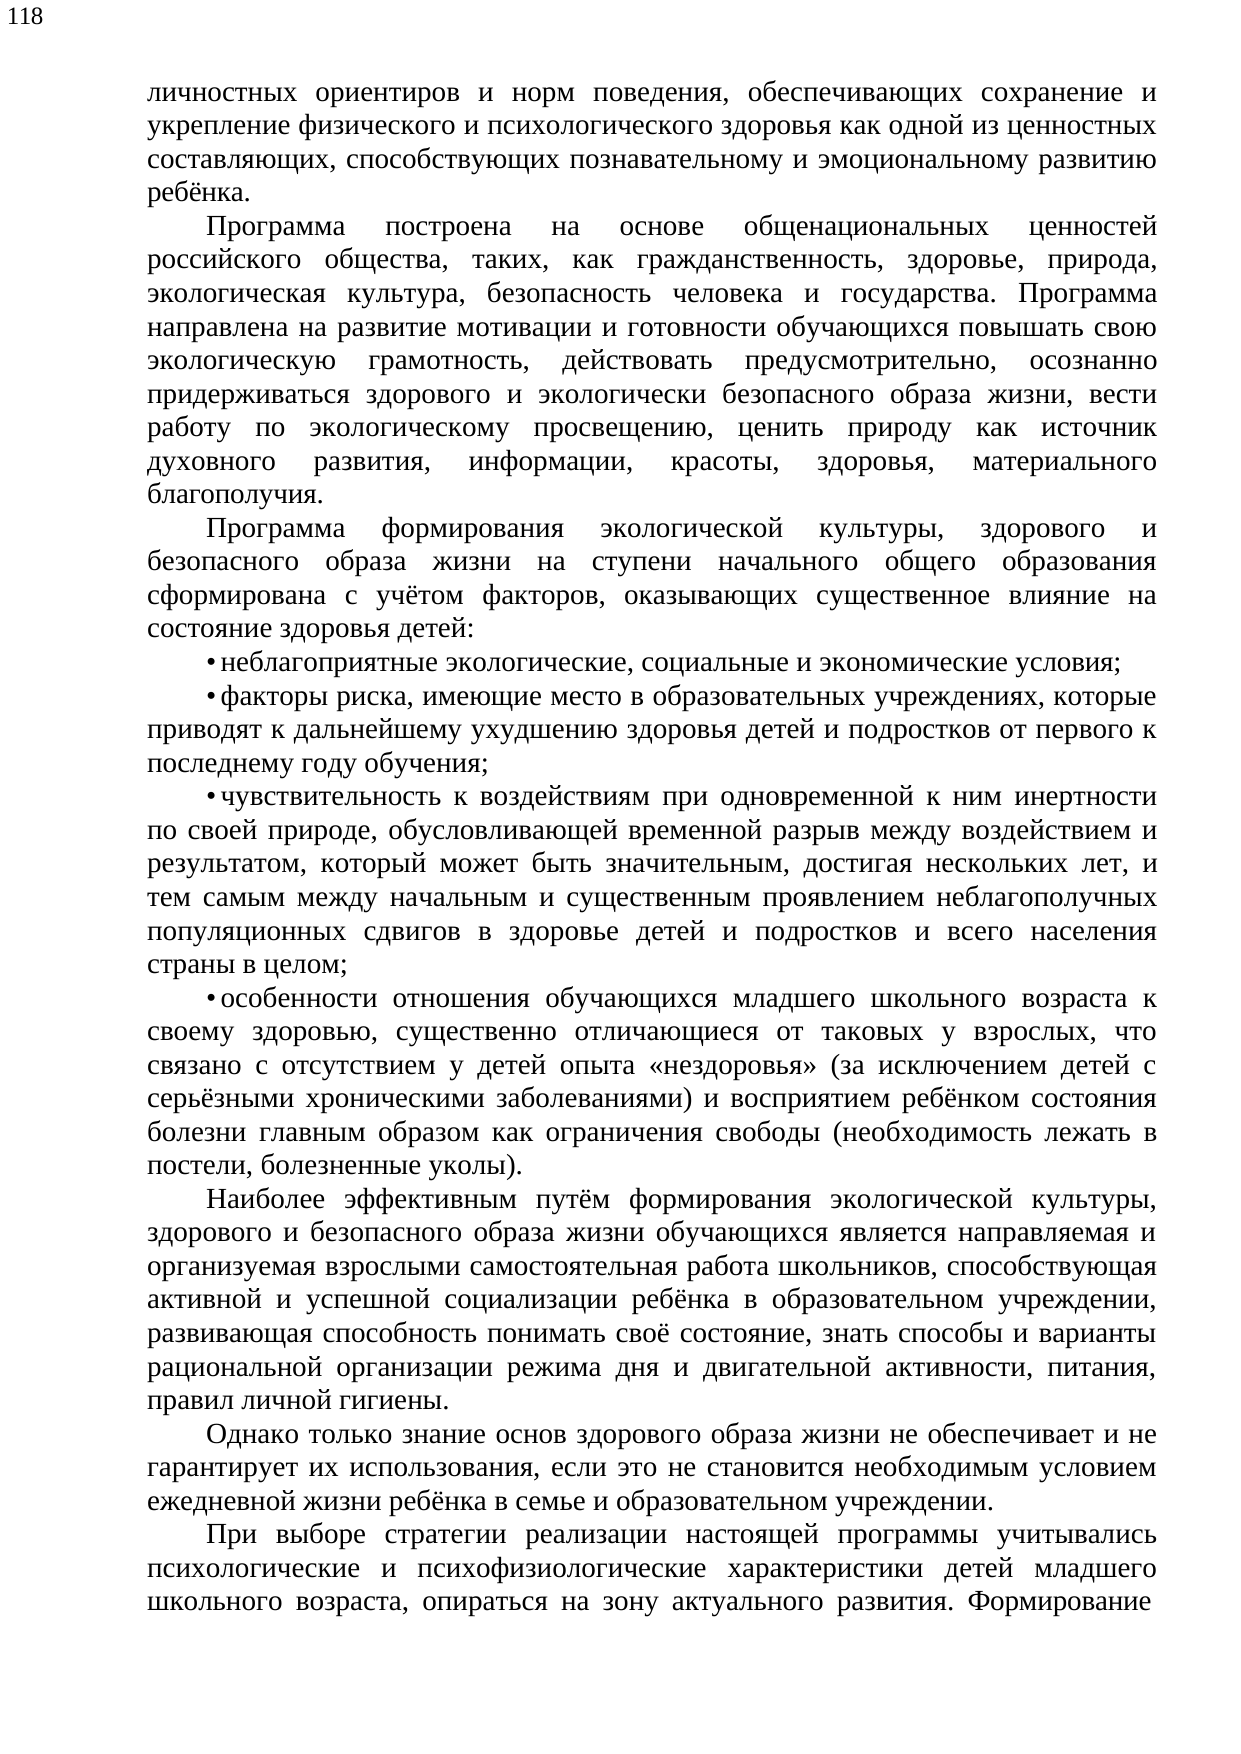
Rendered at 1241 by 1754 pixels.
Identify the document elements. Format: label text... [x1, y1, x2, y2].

list чувствительность к воздействиям при одновременной к ним инертности по своей природе, обусловливающей временной разрыв между воздействием и результатом, который может быть значительным, достигая нескольких лет, и тем самым между начальным и существенным проявлением неблагополучных популяционных сдвигов в здоровье детей и подростков и всего населения страны в целом; [147, 778, 1158, 980]
list особенности отношения обучающихся младшего школьного возраста к своему здоровью, существенно отличающиеся от таковых у взрослых, что связано с отсутствием у детей опыта «нездоровья» (за исключением детей с серьёзными хроническими заболеваниями) и восприятием ребёнком состояния болезни главным образом как ограничения свободы (необходимость лежать в постели, болезненные уколы). [147, 980, 1158, 1181]
text Программа формирования экологической культуры, здорового и безопасного образа жизни на ступени начального общего образования сформирована с учётом факторов, оказывающих существенное влияние на состояние здоровья детей: [147, 510, 1158, 644]
text При выборе стратегии реализации настоящей программы учитывались психологические и психофизиологические характеристики детей младшего школьного возраста, опираться на зону актуального развития. Формирование [147, 1516, 1157, 1617]
list неблагоприятные экологические, социальные и экономические условия; [206, 644, 1234, 678]
text Однако только знание основ здорового образа жизни не обеспечивает и не гарантирует их использования, если это не становится необходимым условием ежедневной жизни ребёнка в семье и образовательном учреждении. [147, 1416, 1158, 1516]
text Программа построена на основе общенациональных ценностей российского общества, таких, как гражданственность, здоровье, природа, экологическая культура, безопасность человека и государства. Программа направлена на развитие мотивации и готовности обучающихся повышать свою экологическую грамотность, действовать предусмотрительно, осознанно придерживаться здорового и экологически безопасного образа жизни, вести работу по экологическому просвещению, ценить природу как источник духовного развития, информации, красоты, здоровья, материального благополучия. [147, 208, 1158, 510]
list факторы риска, имеющие место в образовательных учреждениях, которые приводят к дальнейшему ухудшению здоровья детей и подростков от первого к последнему году обучения; [147, 678, 1158, 778]
text личностных ориентиров и норм поведения, обеспечивающих сохранение и укрепление физического и психологического здоровья как одной из ценностных составляющих, способствующих познавательному и эмоциональному развитию ребёнка. [147, 74, 1158, 208]
text Наиболее эффективным путём формирования экологической культуры, здорового и безопасного образа жизни обучающихся является направляемая и организуемая взрослыми самостоятельная работа школьников, способствующая активной и успешной социализации ребёнка в образовательном учреждении, развивающая способность понимать своё состояние, знать способы и варианты рациональной организации режима дня и двигательной активности, питания, правил личной гигиены. [147, 1181, 1157, 1416]
